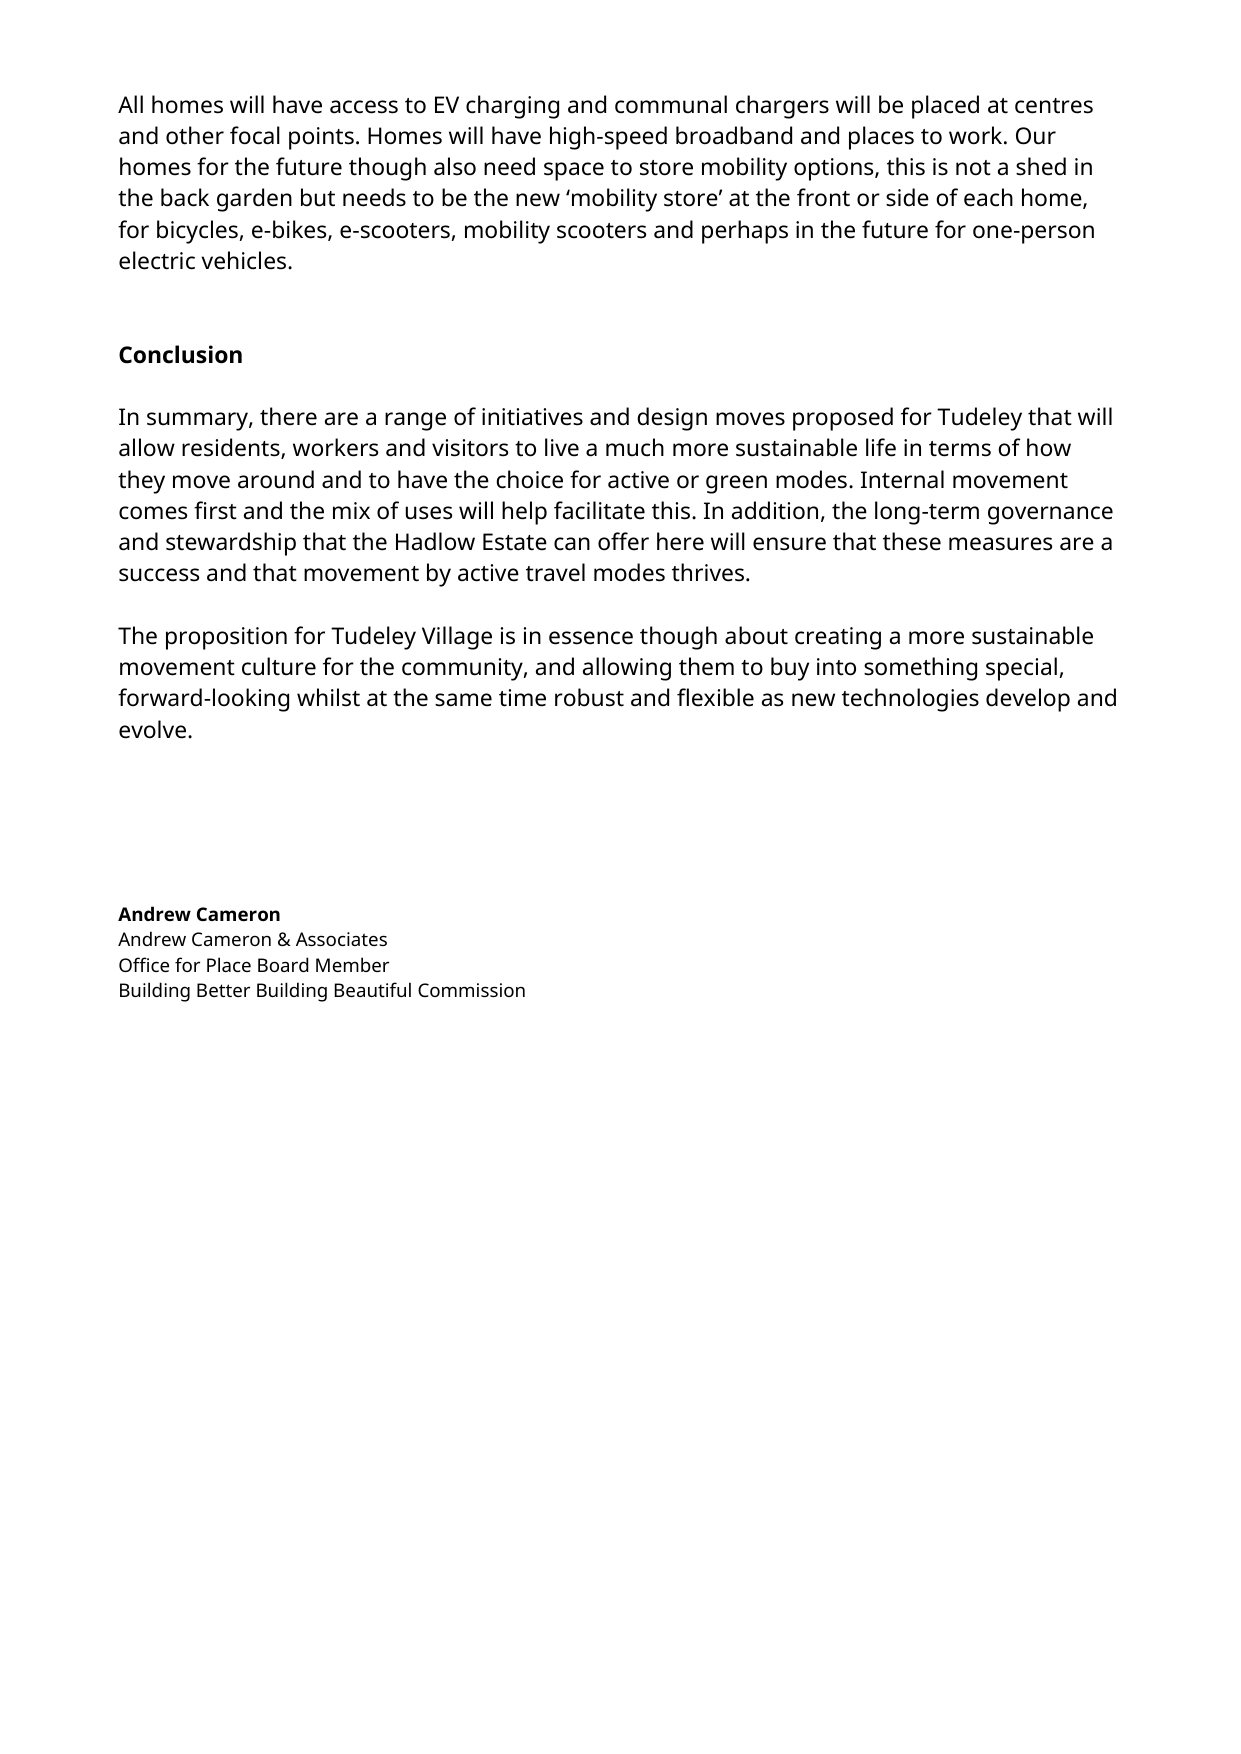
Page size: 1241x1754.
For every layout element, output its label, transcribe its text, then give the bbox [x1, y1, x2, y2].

text Building Better Building Beautiful Commission [118, 978, 1122, 1003]
text Conclusion [118, 339, 1122, 370]
text The proposition for Tudeley Village is in essence though about creating a more sustainable movement culture for the community, and allowing them to buy into something special, forward-looking whilst at the same time robust and flexible as new technologies develop and evolve. [118, 620, 1122, 745]
text In summary, there are a range of initiatives and design moves proposed for Tudeley that will allow residents, workers and visitors to live a much more sustainable life in terms of how they move around and to have the choice for active or green modes. Internal movement comes first and the mix of uses will help facilitate this. In addition, the long-term governance and stewardship that the Hadlow Estate can offer here will ensure that these measures are a success and that movement by active travel modes thrives. [118, 401, 1122, 589]
text Andrew Cameron [118, 901, 1122, 927]
text All homes will have access to EV charging and communal chargers will be placed at centres and other focal points. Homes will have high-speed broadband and places to work. Our homes for the future though also need space to store mobility options, this is not a shed in the back garden but needs to be the new ‘mobility store’ at the front or side of each home, for bicycles, e-bikes, e-scooters, mobility scooters and perhaps in the future for one-person electric vehicles. [118, 89, 1122, 276]
text Andrew Cameron & Associates [118, 927, 1122, 952]
text Office for Place Board Member [118, 952, 1122, 978]
